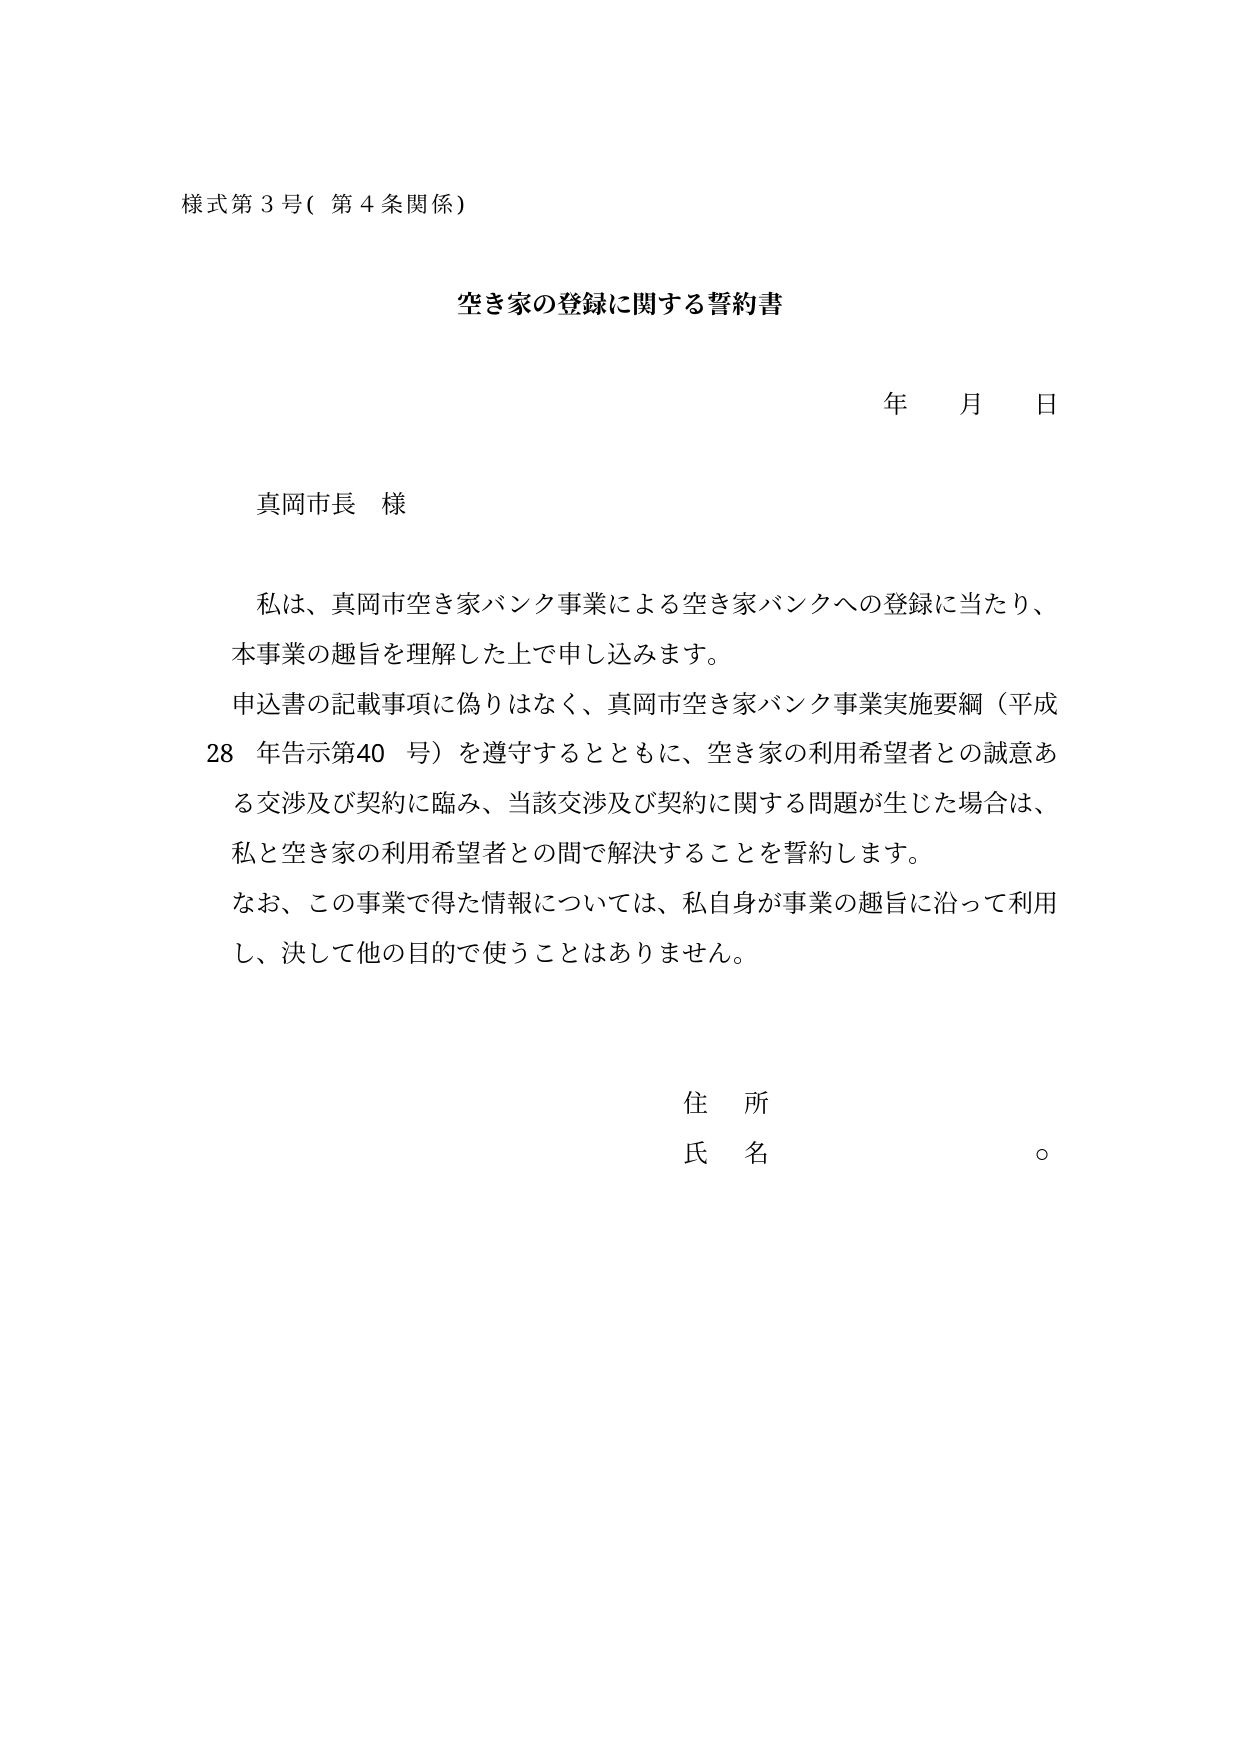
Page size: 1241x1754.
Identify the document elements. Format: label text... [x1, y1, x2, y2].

text 氏名 [181, 1126, 1059, 1176]
text 私は、真岡市空き家バンク事業による空き家バンクへの登録に当たり、本事業の趣旨を理解した上で申し込みます。 [206, 578, 1059, 677]
text 住所 [181, 1077, 1059, 1126]
text 申込書の記載事項に偽りはなく、真岡市空き家バンク事業実施要綱（平成 [206, 677, 1059, 727]
text 真岡市長 様 [181, 478, 1059, 528]
text 空き家の登録に関する誓約書 [181, 278, 1059, 328]
text 様式第３号(第４条関係) [181, 178, 1059, 228]
text 28年告示第40号）を遵守するとともに、空き家の利用希望者との誠意ある交渉及び契約に臨み、当該交渉及び契約に関する問題が生じた場合は、私と空き家の利用希望者との間で解決することを誓約します。 [206, 727, 1059, 877]
text 年 月 日 [181, 378, 1059, 428]
text なお、この事業で得た情報については、私自身が事業の趣旨に沿って利用し、決して他の目的で使うことはありません。 [206, 877, 1059, 977]
